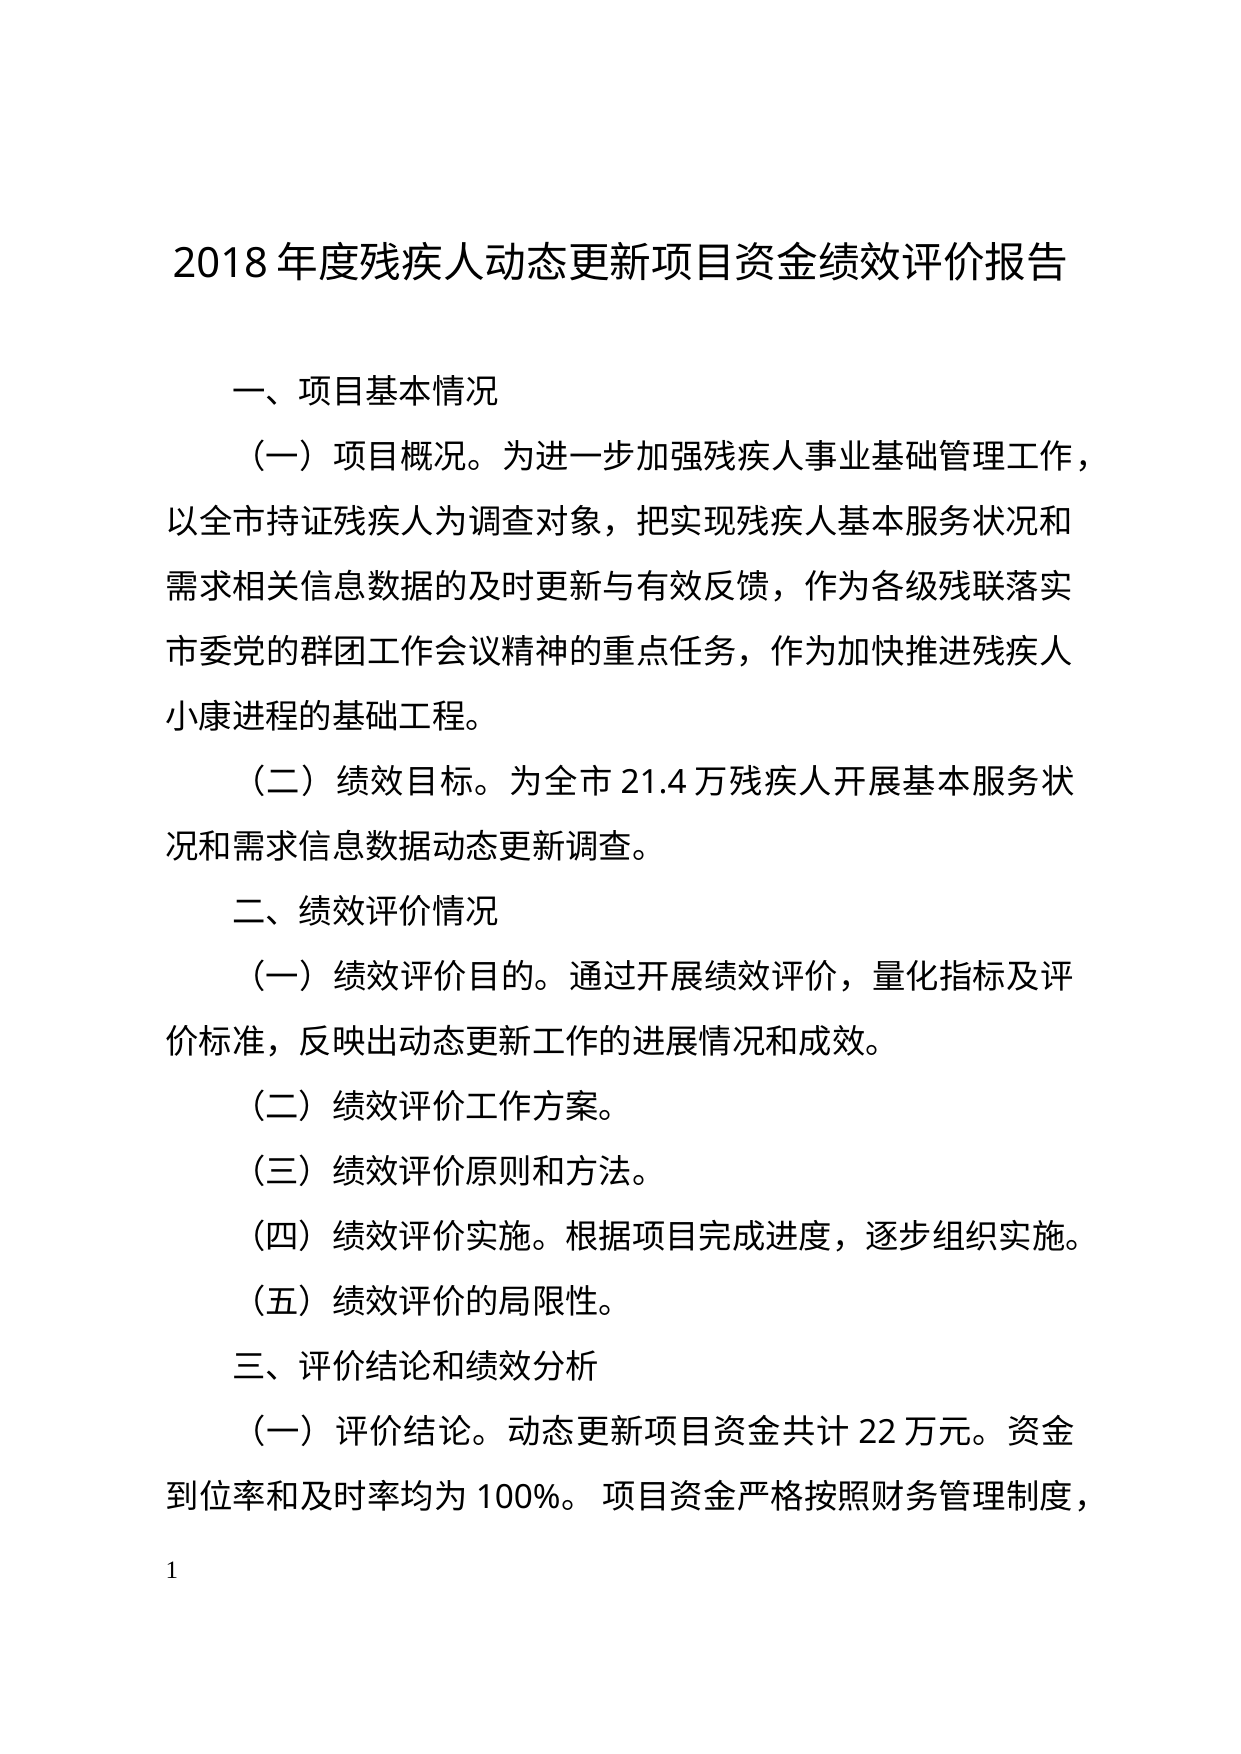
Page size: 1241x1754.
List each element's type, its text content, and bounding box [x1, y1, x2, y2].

text （二）绩效目标。为全市21.4万残疾人开展基本服务状况和需求信息数据动态更新调查。 [165, 747, 1075, 877]
text 一、项目基本情况 [165, 357, 1075, 422]
text （五）绩效评价的局限性。 [165, 1267, 1075, 1332]
text 三、评价结论和绩效分析 [165, 1332, 1075, 1397]
list 绩效评价工作方案。 [165, 1072, 1075, 1137]
text （一）项目概况。为进一步加强残疾人事业基础管理工作，以全市持证残疾人为调查对象，把实现残疾人基本服务状况和需求相关信息数据的及时更新与有效反馈，作为各级残联落实市委党的群团工作会议精神的重点任务，作为加快推进残疾人小康进程的基础工程。 [165, 422, 1075, 747]
text 2018年度残疾人动态更新项目资金绩效评价报告 [165, 227, 1075, 292]
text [165, 1397, 1075, 1527]
list 绩效评价原则和方法。 [165, 1137, 1075, 1202]
text 二、绩效评价情况 [165, 877, 1075, 942]
list 绩效评价实施。根据项目完成进度，逐步组织实施。 [165, 1202, 1075, 1267]
text （一）绩效评价目的。通过开展绩效评价，量化指标及评价标准，反映出动态更新工作的进展情况和成效。 [165, 942, 1075, 1072]
